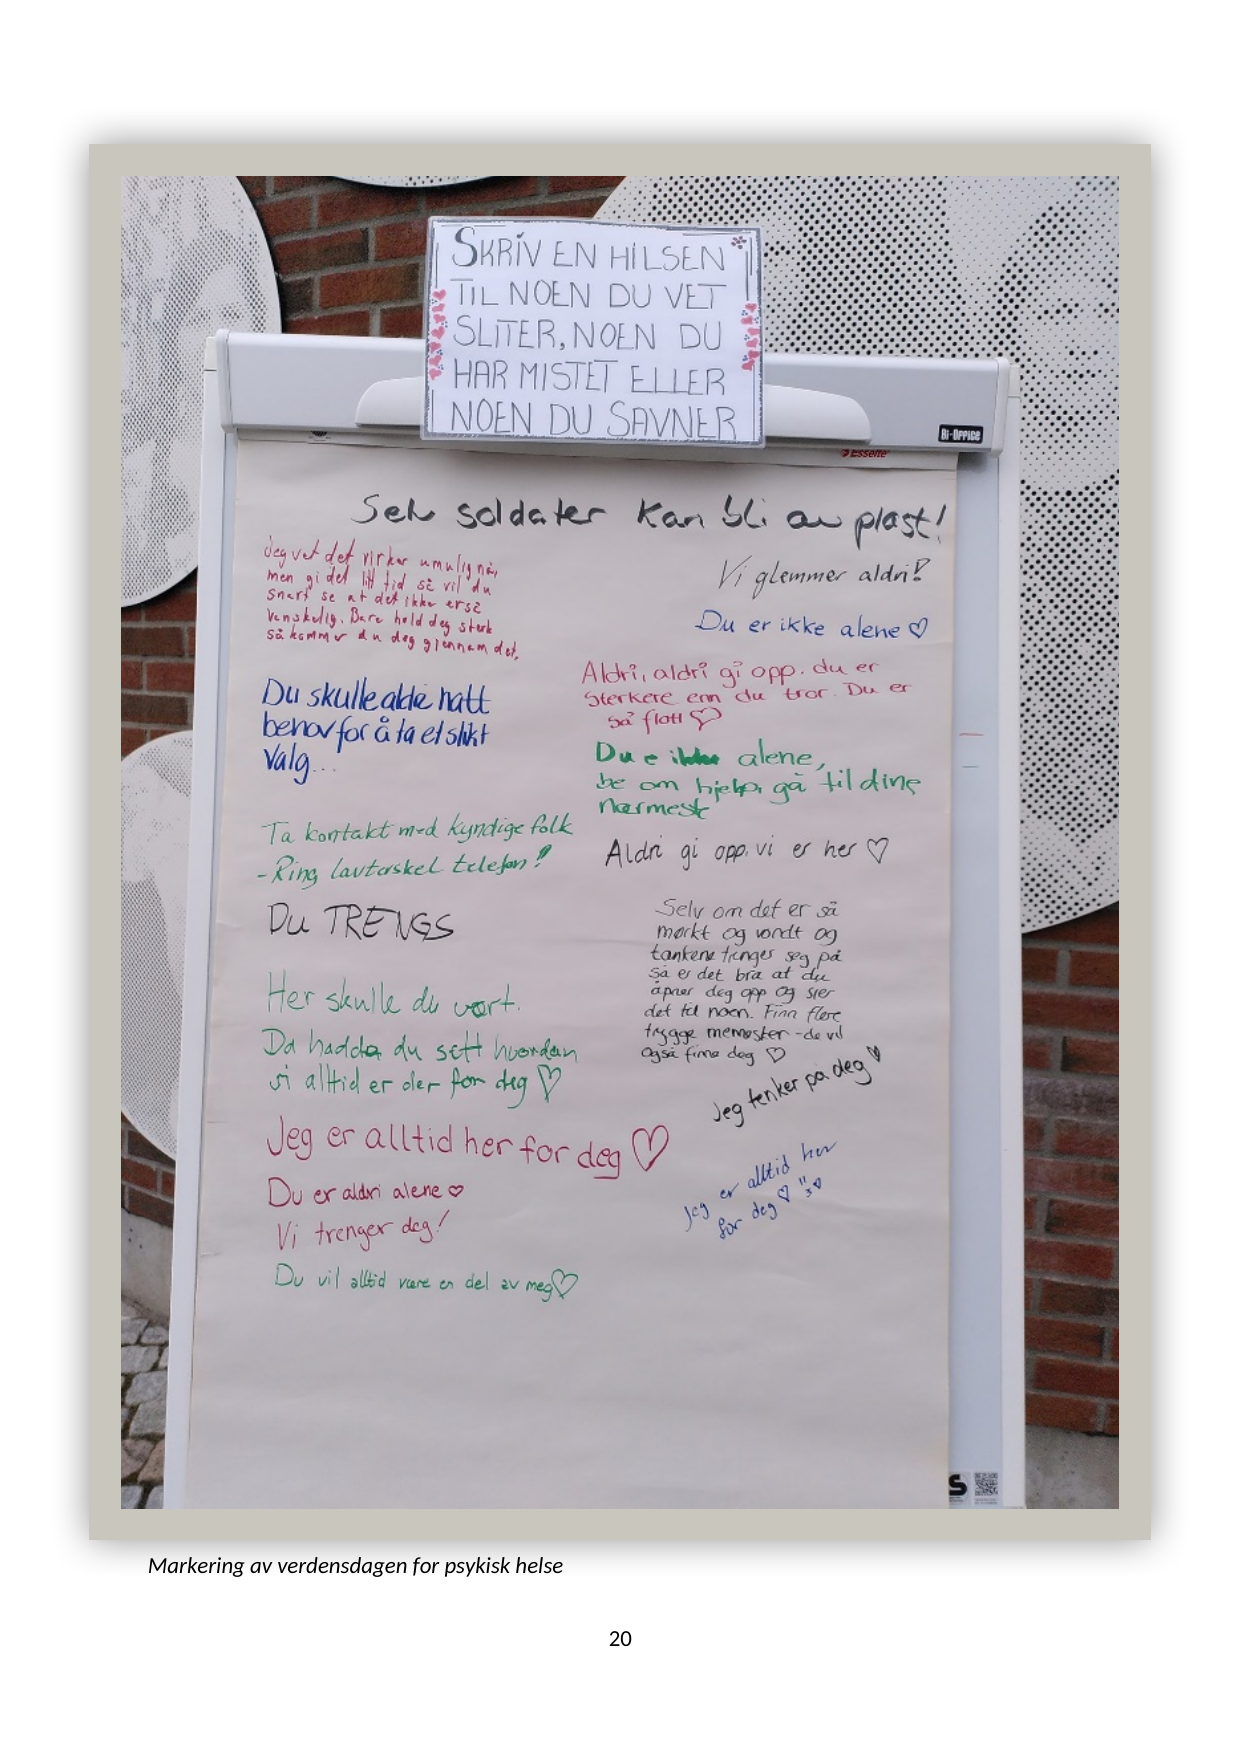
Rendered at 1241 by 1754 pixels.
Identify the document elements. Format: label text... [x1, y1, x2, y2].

picture [121, 176, 1119, 1509]
